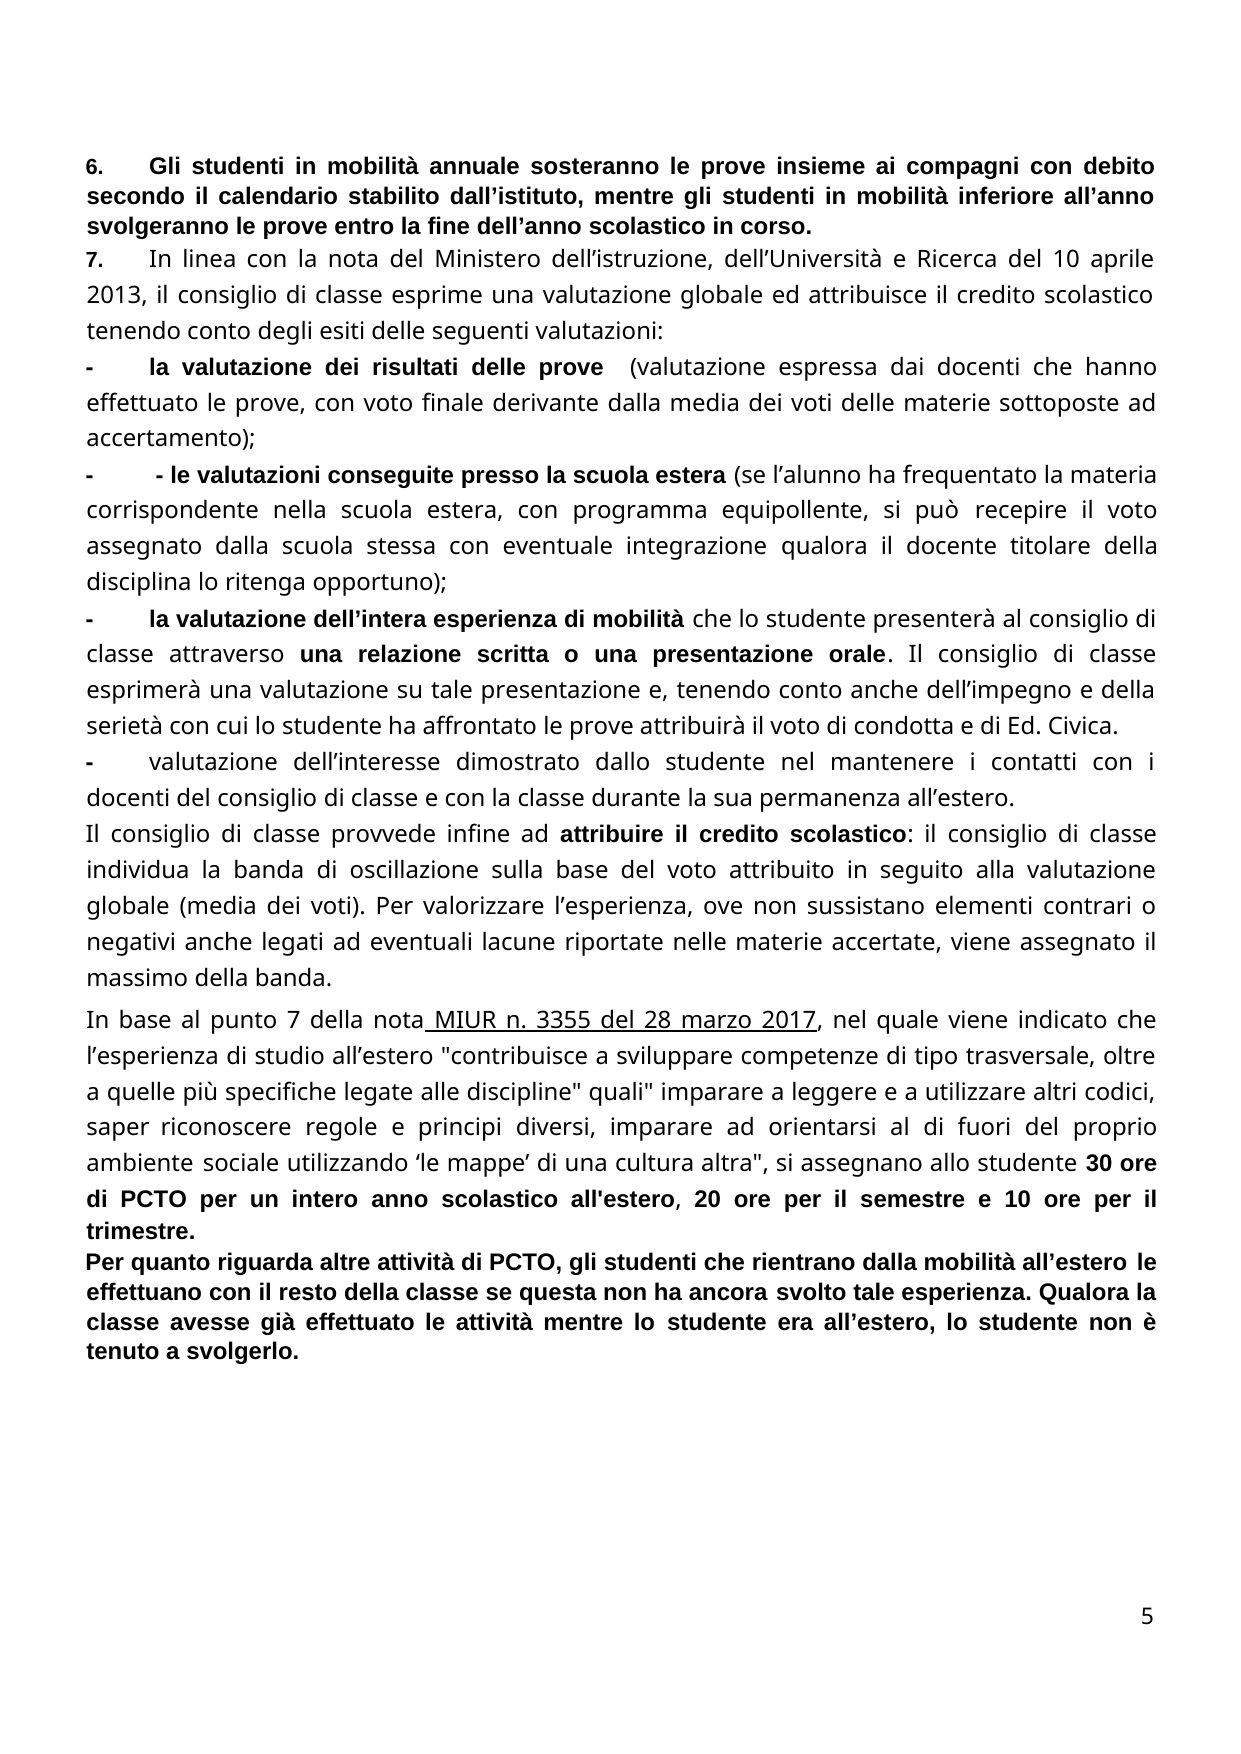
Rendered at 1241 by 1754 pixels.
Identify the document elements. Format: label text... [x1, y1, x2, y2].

list - le valutazioni conseguite presso la scuola estera (se l’alunno ha frequentato la materia corrispondente nella scuola estera, con programma equipollente, si può recepire il voto assegnato dalla scuola stessa con eventuale integrazione qualora il docente titolare della disciplina lo ritenga opportuno); [85, 457, 1158, 597]
text In base al punto 7 della nota MIUR n. 3355 del 28 marzo 2017, nel quale viene indicato che l’esperienza di studio all’estero "contribuisce a sviluppare competenze di tipo trasversale, oltre a quelle più specifiche legate alle discipline" quali" imparare a leggere e a utilizzare altri codici, saper riconoscere regole e principi diversi, imparare ad orientarsi al di fuori del proprio ambiente sociale utilizzando ‘le mappe’ di una cultura altra", si assegnano allo studente 30 ore di PCTO per un intero anno scolastico all'estero, 20 ore per il semestre e 10 ore per il trimestre. [86, 1003, 1157, 1245]
subtitle Per quanto riguarda altre attività di PCTO, gli studenti che rientrano dalla mobilità all’estero le effettuano con il resto della classe se questa non ha ancora svolto tale esperienza. Qualora la classe avesse già effettuato le attività mentre lo studente era all’estero, lo studente non è tenuto a svolgerlo. [85, 1248, 1157, 1365]
subtitle Gli studenti in mobilità annuale sosteranno le prove insieme ai compagni con debito secondo il calendario stabilito dall’istituto, mentre gli studenti in mobilità inferiore all’anno svolgeranno le prove entro la fine dell’anno scolastico in corso. [85, 152, 1156, 239]
list la valutazione dei risultati delle prove (valutazione espressa dai docenti che hanno effettuato le prove, con voto finale derivante dalla media dei voti delle materie sottoposte ad accertamento); [85, 349, 1158, 454]
list valutazione dell’interesse dimostrato dallo studente nel mantenere i contatti con i docenti del consiglio di classe e con la classe durante la sua permanenza all’estero. [85, 745, 1156, 813]
text Il consiglio di classe provvede infine ad attribuire il credito scolastico: il consiglio di classe individua la banda di oscillazione sulla base del voto attribuito in seguito alla valutazione globale (media dei voti). Per valorizzare l’esperienza, ove non sussistano elementi contrari o negativi anche legati ad eventuali lacune riportate nelle materie accertate, viene assegnato il massimo della banda. [85, 817, 1157, 993]
list la valutazione dell’intera esperienza di mobilità che lo studente presenterà al consiglio di classe attraverso una relazione scritta o una presentazione orale. Il consiglio di classe esprimerà una valutazione su tale presentazione e, tenendo conto anche dell’impegno e della serietà con cui lo studente ha affrontato le prove attribuirà il voto di condotta e di Ed. Civica. [85, 601, 1157, 741]
list In linea con la nota del Ministero dell’istruzione, dell’Università e Ricerca del 10 aprile 2013, il consiglio di classe esprime una valutazione globale ed attribuisce il credito scolastico tenendo conto degli esiti delle seguenti valutazioni: [85, 242, 1156, 346]
